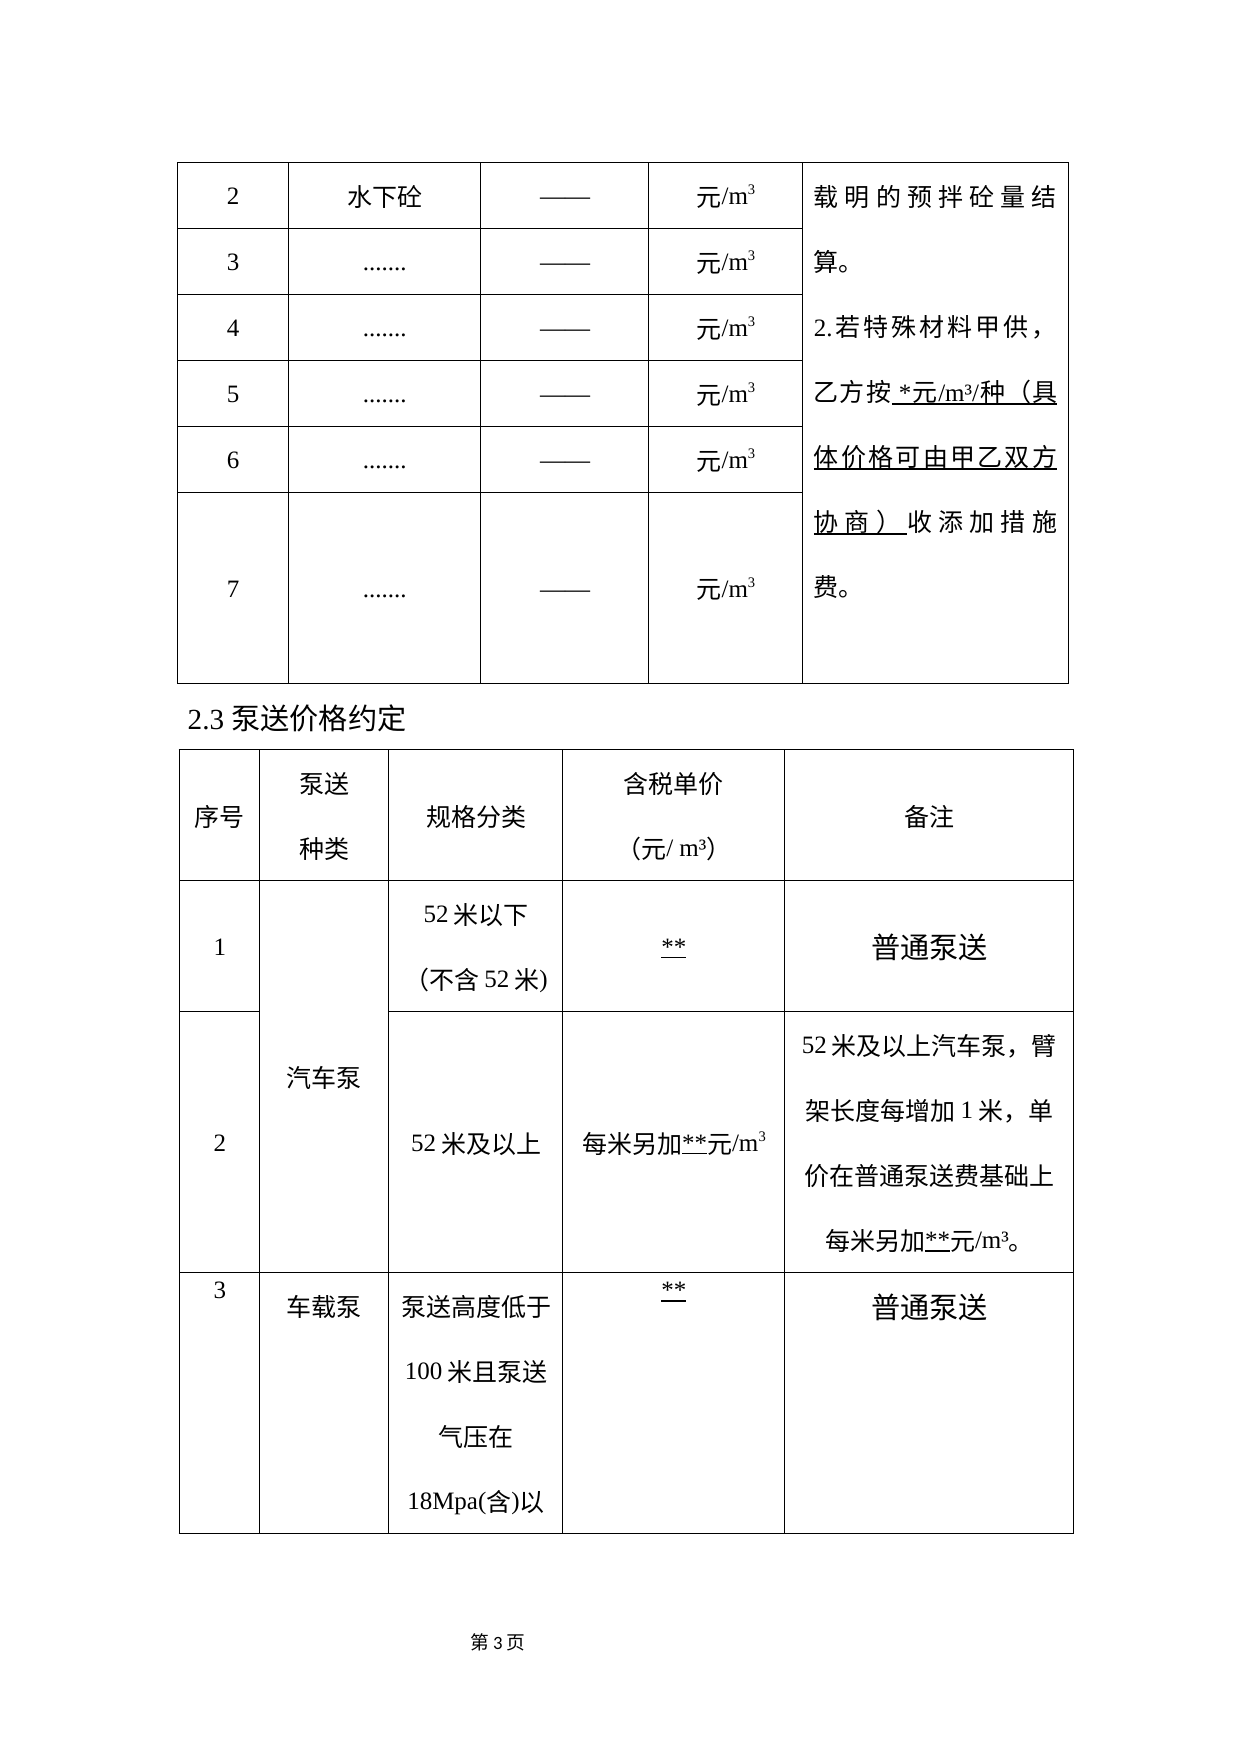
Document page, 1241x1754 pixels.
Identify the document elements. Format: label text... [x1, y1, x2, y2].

table_header 规格分类 [389, 750, 562, 880]
table_cell 元/m3 [649, 493, 802, 683]
table_cell —— [481, 295, 648, 360]
table_cell 每米另加**元/m3 [563, 1012, 784, 1272]
table_cell 元/m3 [649, 163, 802, 228]
table_cell 6 [178, 427, 288, 492]
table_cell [803, 163, 1068, 683]
table_cell ....... [289, 427, 480, 492]
table_cell ....... [289, 295, 480, 360]
table_cell ....... [289, 229, 480, 294]
table_cell —— [481, 361, 648, 426]
table_header 含税单价 （元/ m³） [563, 750, 784, 880]
table_cell 普通泵送 [785, 1273, 1073, 1533]
table_cell 52米及以上 [389, 1012, 562, 1272]
text 2.3 泵送价格约定 [187, 684, 1053, 749]
table_cell 汽车泵 [260, 881, 388, 1272]
table_header 泵送 种类 [260, 750, 388, 880]
table_cell 元/m3 [649, 295, 802, 360]
table_cell —— [481, 163, 648, 228]
table_cell 3 [180, 1273, 259, 1533]
table_cell —— [481, 229, 648, 294]
table_cell 元/m3 [649, 427, 802, 492]
table_cell 4 [178, 295, 288, 360]
table_cell 52米以下（不含52米) [389, 881, 562, 1011]
table_cell 普通泵送 [785, 881, 1073, 1011]
table_header 序号 [180, 750, 259, 880]
table_cell 元/m3 [649, 361, 802, 426]
table_cell 3 [178, 229, 288, 294]
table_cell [389, 1273, 562, 1533]
table_cell ** [563, 1273, 784, 1533]
table_cell 2 [180, 1012, 259, 1272]
table_cell 1 [180, 881, 259, 1011]
table_cell ....... [289, 361, 480, 426]
table_cell —— [481, 427, 648, 492]
table_cell —— [481, 493, 648, 683]
table_cell 2 [178, 163, 288, 228]
table_cell ....... [289, 493, 480, 683]
table_cell 7 [178, 493, 288, 683]
table_cell 5 [178, 361, 288, 426]
table_cell 车载泵 [260, 1273, 388, 1533]
table_cell 元/m3 [649, 229, 802, 294]
table_header 备注 [785, 750, 1073, 880]
table_cell 52米及以上汽车泵，臂架长度每增加1米，单价在普通泵送费基础上每米另加**元/m³。 [785, 1012, 1073, 1272]
table_cell ** [563, 881, 784, 1011]
table_cell 水下砼 [289, 163, 480, 228]
